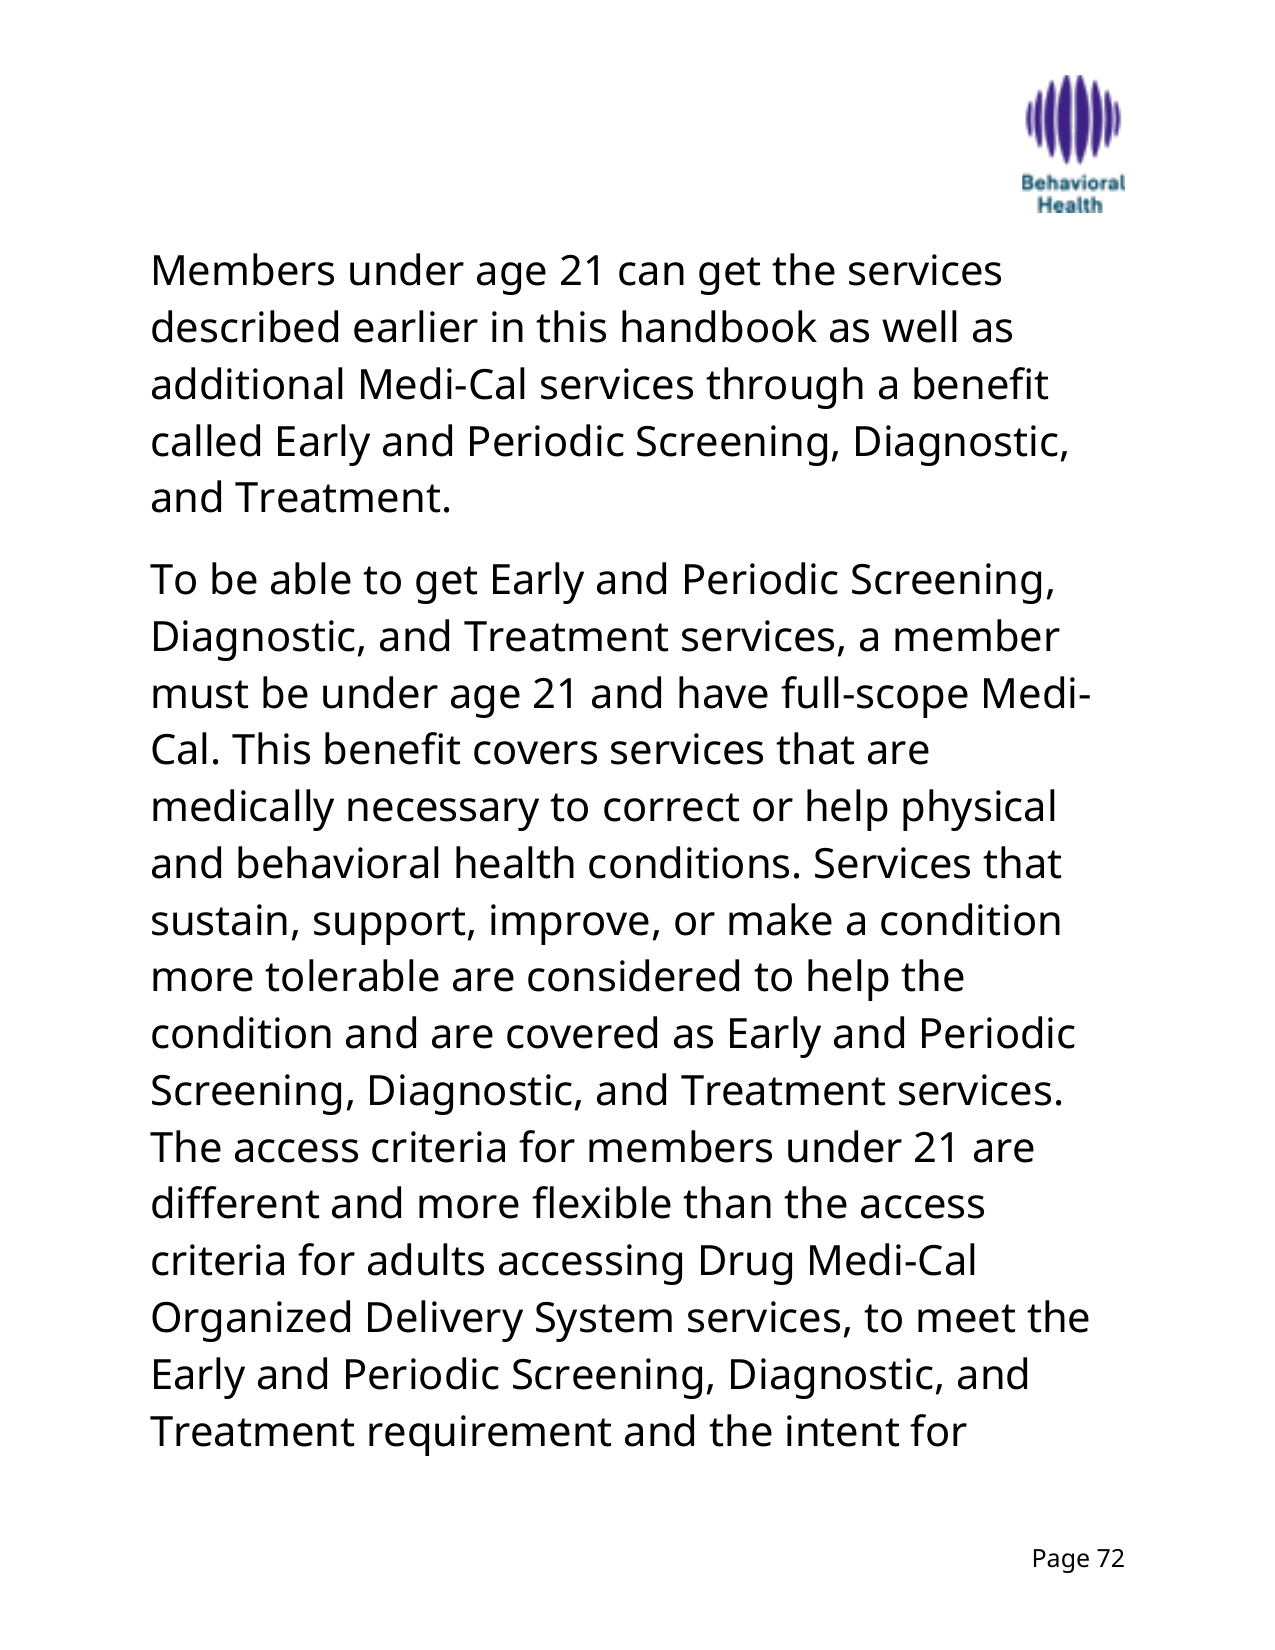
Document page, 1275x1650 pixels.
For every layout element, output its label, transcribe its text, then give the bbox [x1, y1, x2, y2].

text Members under age 21 can get the services described earlier in this handbook as well as additional Medi-Cal services through a benefit called Early and Periodic Screening, Diagnostic, and Treatment. [150, 241, 1125, 525]
picture [1022, 75, 1125, 213]
